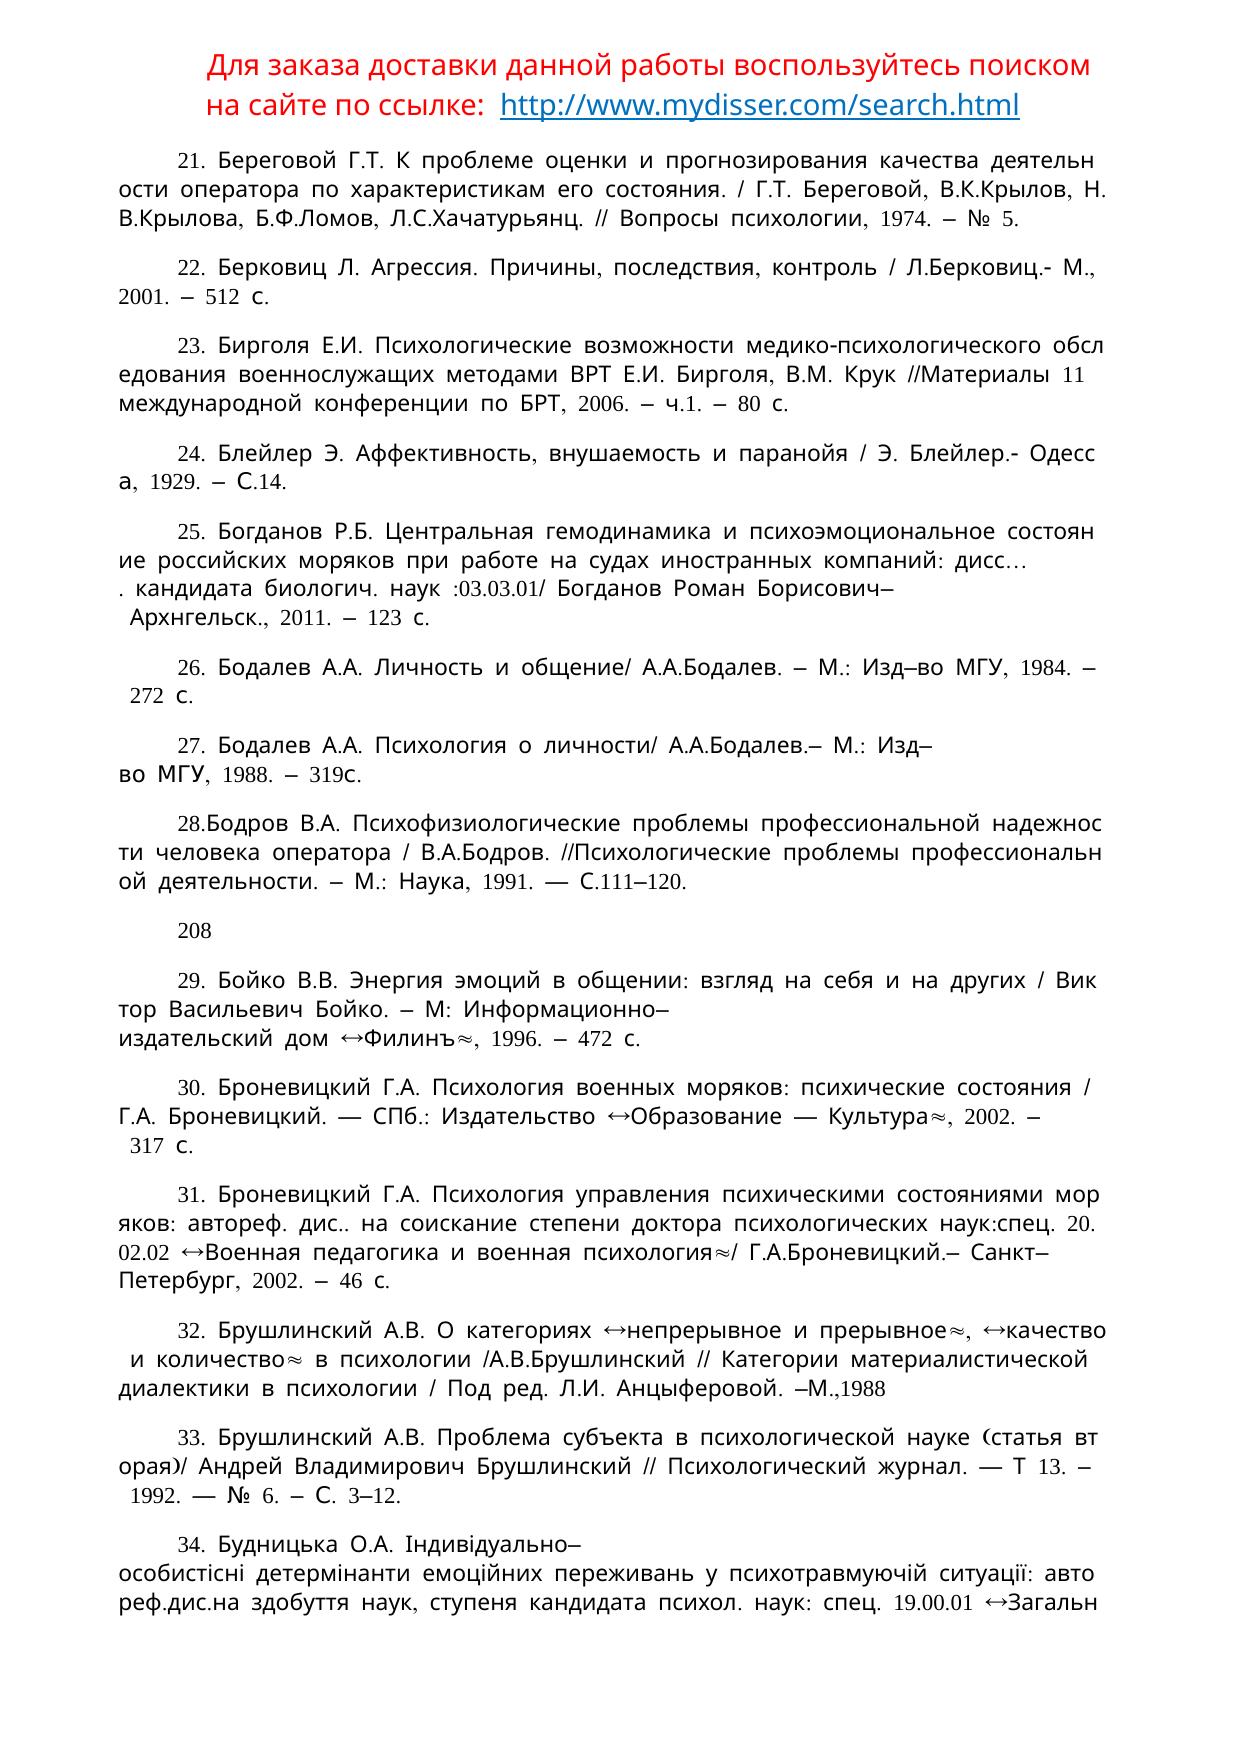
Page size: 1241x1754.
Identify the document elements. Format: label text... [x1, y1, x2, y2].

text БодровВАПсихофизиологическиепроблемыпрофессиональнойнадежностичеловекаоператораВАБодровПсихологическиепроблемыпрофессиональнойдеятельности–МНаука—С– [118, 808, 1107, 894]
text БодалевААЛичностьиобщениеААБодалев–МИзд–воМГУ–с [118, 651, 1107, 709]
text БлейлерЭАффективностьвнушаемостьипаранойяЭБлейлерОдесса–С [118, 437, 1107, 494]
text БерковицЛАгрессияПричиныпоследствияконтрольЛБерковицМ–с [118, 252, 1107, 309]
text БирголяЕИПсихологическиевозможностимедикопсихологическогообследованиявоеннослужащихметодамиВРТЕИБирголяВМКрукМатериалымеждународнойконференциипоБРТ–ч–с [118, 330, 1107, 416]
text БодалевААПсихологияоличностиААБодалев–МИзд–воМГУ–с [118, 729, 1107, 787]
text БойкоВВЭнергияэмоцийвобщениивзгляднасебяинадругихВикторВасильевичБойко–МИнформационно–издательскийдомФилинъ–с [118, 964, 1107, 1051]
text  [118, 915, 1107, 944]
text БроневицкийГАПсихологияуправленияпсихическимисостояниямиморяковавторефдиснасоисканиестепенидокторапсихологическихнаукспецВоеннаяпедагогикаивоеннаяпсихологияГАБроневицкий–Санкт–Петербург–с [118, 1179, 1107, 1294]
text БрушлинскийАВОкатегорияхнепрерывноеипрерывноекачествоиколичествовпсихологииАВБрушлинскийКатегорииматериалистическойдиалектикивпсихологииПодредЛИАнцыферовой–М [118, 1314, 1107, 1401]
text БогдановРБЦентральнаягемодинамикаипсихоэмоциональноесостояниероссийскихморяковприработенасудахиностранныхкомпанийдисс…кандидатабиологичнаукБогдановРоманБорисович–Архнгельск–с [118, 515, 1107, 630]
text БрушлинскийАВПроблемасубъектавпсихологическойнаукестатьявтораяАндрейВладимировичБрушлинскийПсихологическийжурнал—Т–—№–С– [118, 1422, 1107, 1508]
text БереговойГТКпроблемеоценкиипрогнозированиякачествадеятельностиоператорапохарактеристикамегосостоянияГТБереговойВККрыловНВКрыловаБФЛомовЛСХачатурьянцВопросыпсихологии–№ [118, 144, 1107, 231]
text БроневицкийГАПсихологиявоенныхморяковпсихическиесостоянияГАБроневицкий—СПбИздательствоОбразование—Культура–с [118, 1072, 1107, 1158]
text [118, 1529, 1107, 1615]
